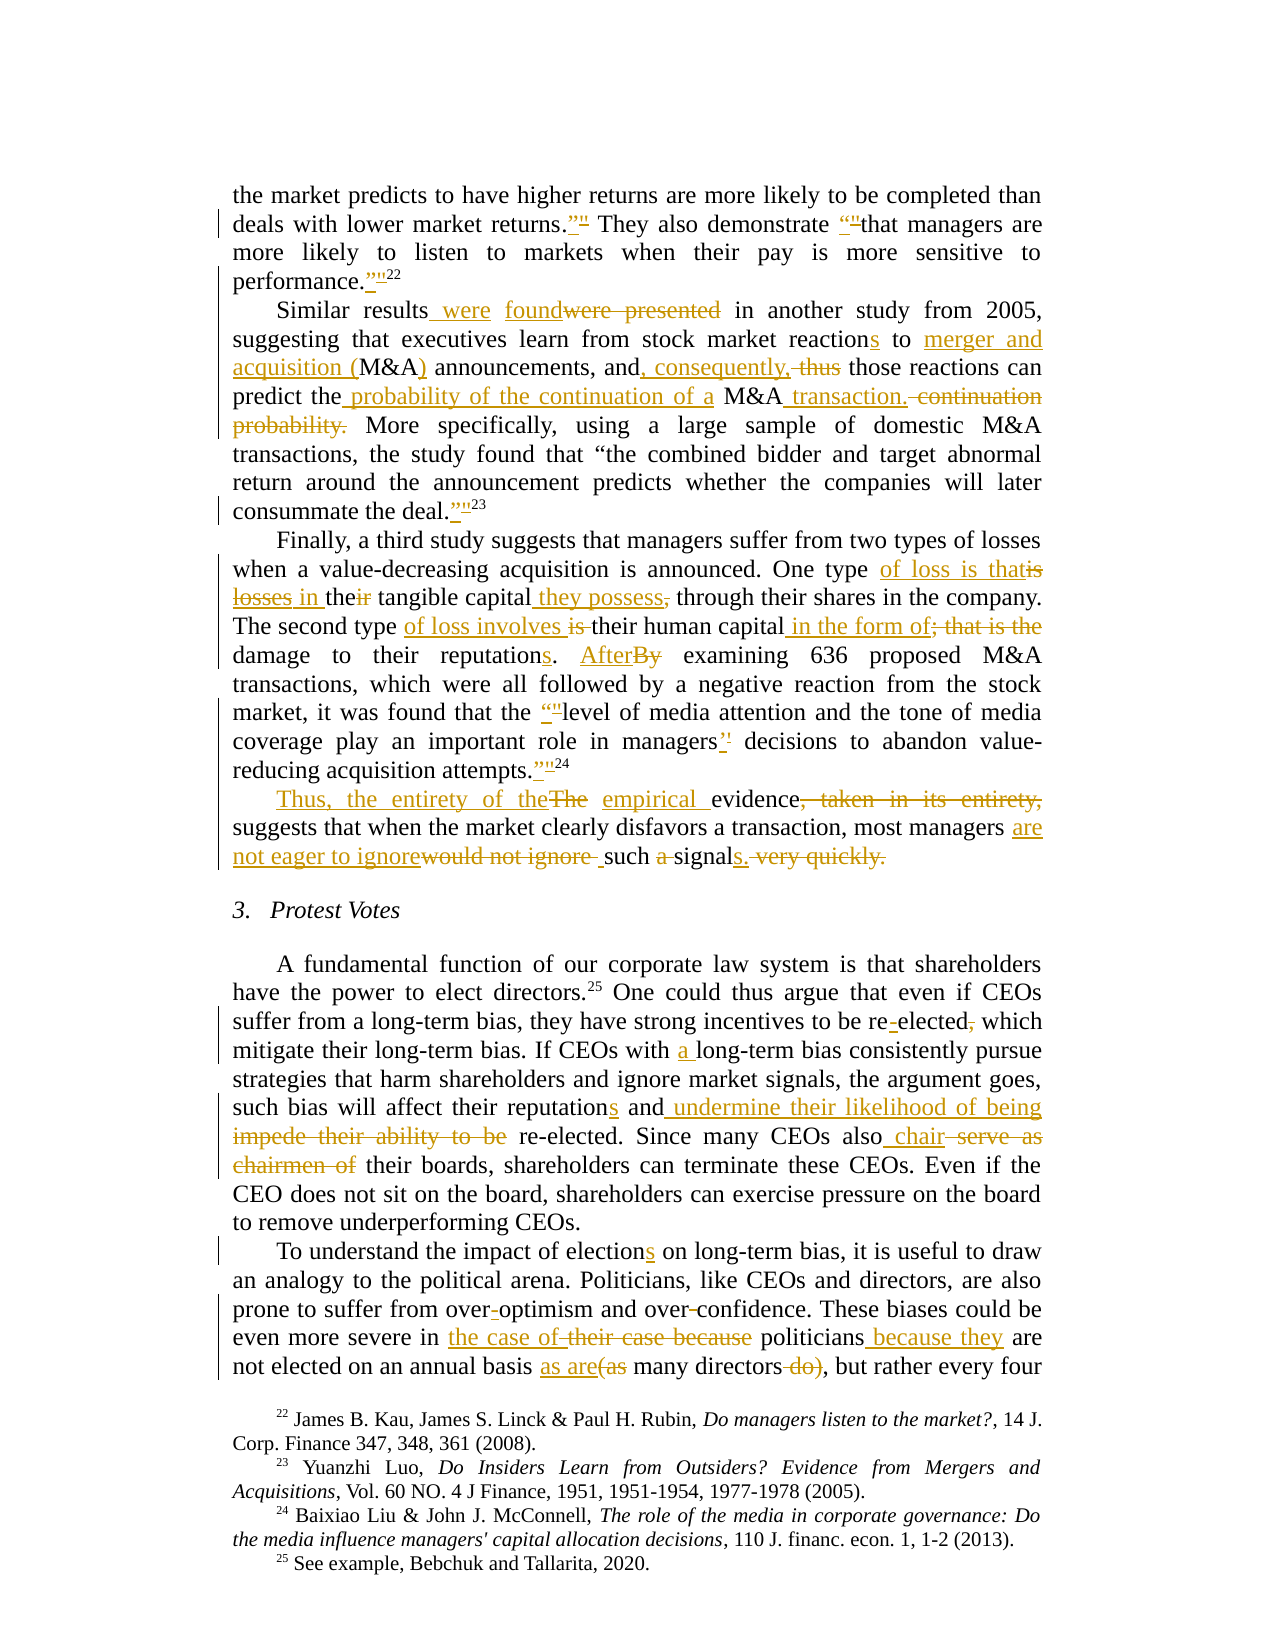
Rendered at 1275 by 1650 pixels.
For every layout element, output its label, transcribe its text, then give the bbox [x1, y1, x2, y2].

text A fundamental function of our corporate law system is that shareholders have the power to elect directors. One could thus argue that even if CEOs suffer from a long-term bias, they have strong incentives to be reelected which mitigate their long-term bias. If CEOs with long-term bias consistently pursue strategies that harm shareholders and ignore market signals, the argument goes, such bias will affect their reputation and re-elected. Since many CEOs also their boards, shareholders can terminate these CEOs. Even if the CEO does not sit on the board, shareholders can exercise pressure on the board to remove underperforming CEOs. [232, 949, 1042, 1236]
text evidence suggests that when the market clearly disfavors a transaction, most managers such signal [232, 784, 1042, 870]
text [232, 180, 1042, 295]
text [232, 1236, 1042, 1380]
text Similar results in another study from 2005, suggesting that executives learn from stock market reaction to M&A announcements, and those reactions can predict the M&A More specifically, using a large sample of domestic M&A transactions, the study found that “the combined bidder and target abnormal return around the announcement predicts whether the companies will later consummate the deal. [232, 295, 1042, 525]
subtitle Protest Votes [232, 895, 1042, 924]
text Finally, a third study suggests that managers suffer from two types of losses when a value-decreasing acquisition is announced. One type the tangible capital through their shares in the company. The second type their human capital damage to their reputation. examining 636 proposed M&A transactions, which were all followed by a negative reaction from the stock market, it was found that the level of media attention and the tone of media coverage play an important role in managers decisions to abandon value-reducing acquisition attempts. [232, 525, 1042, 784]
